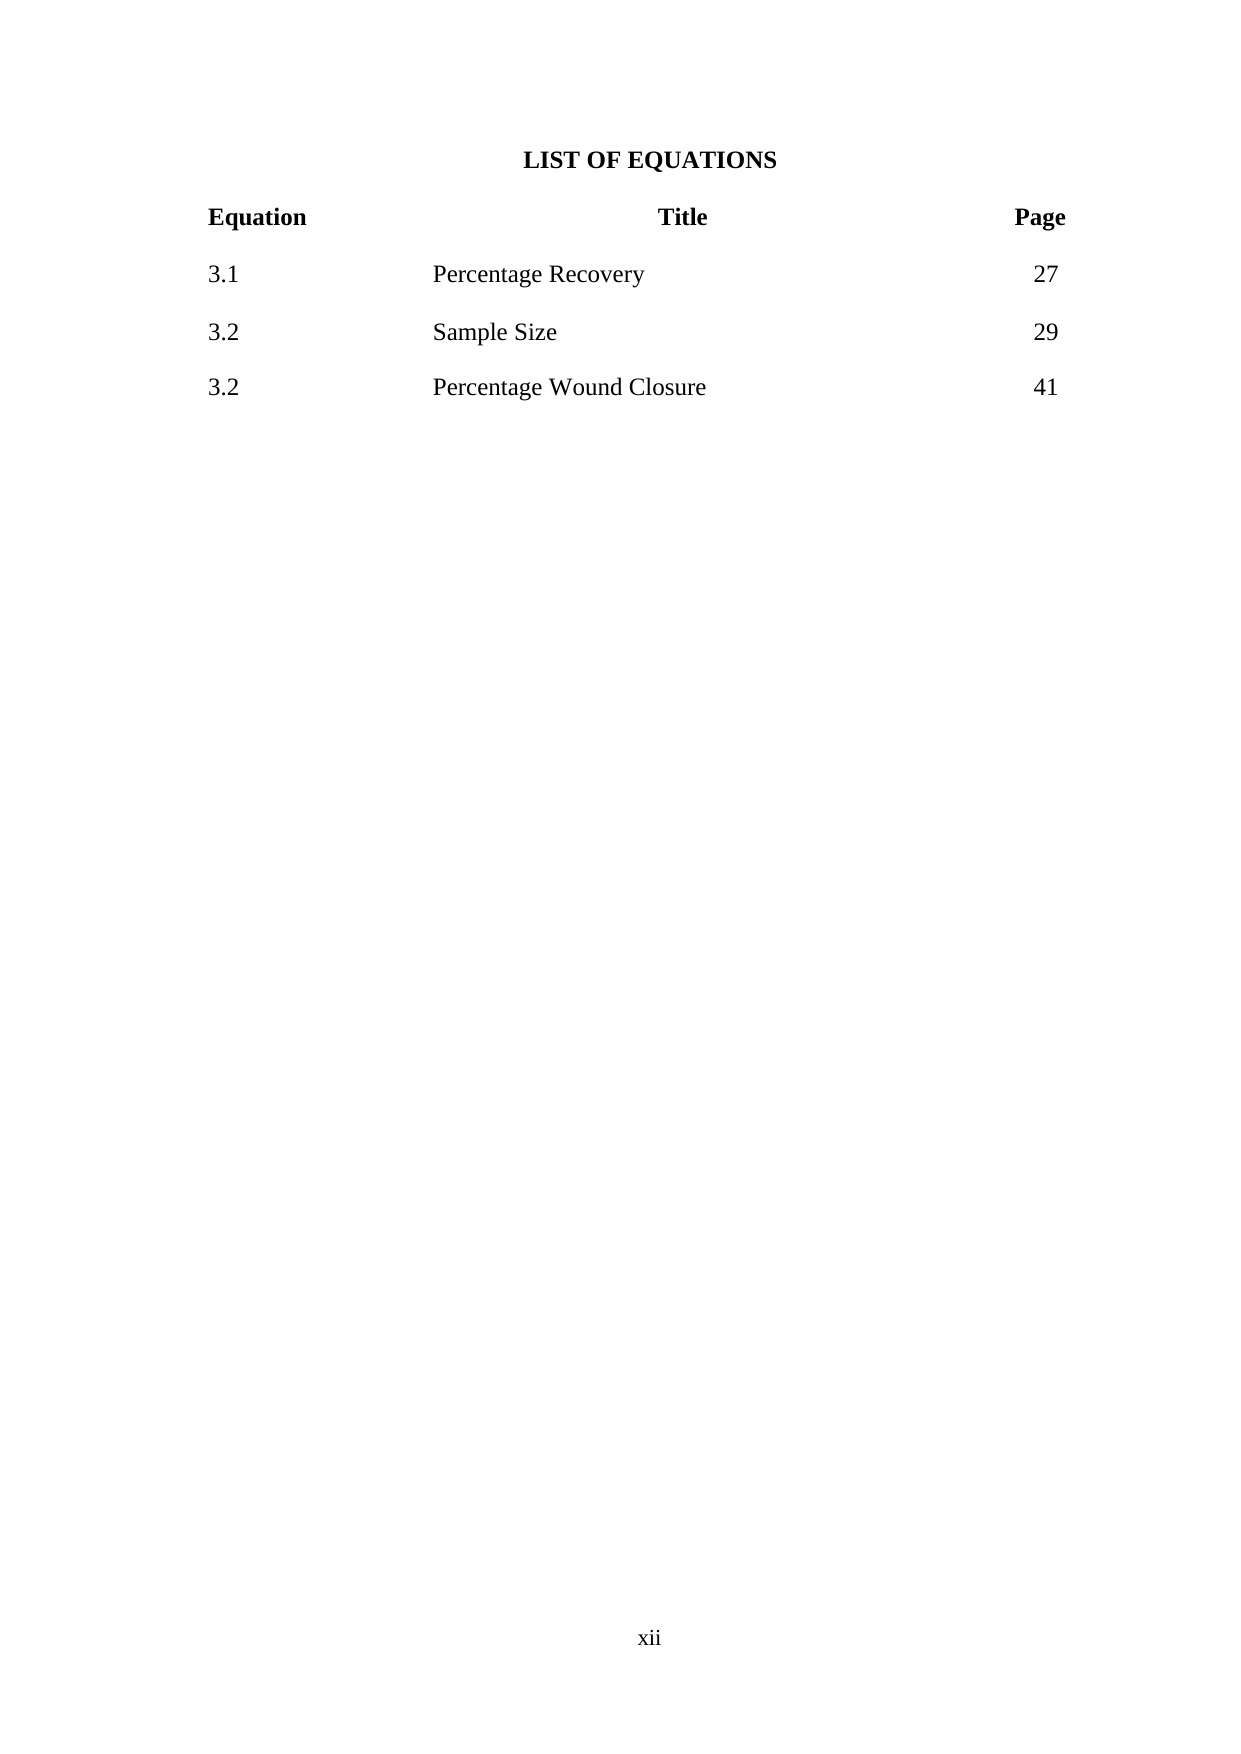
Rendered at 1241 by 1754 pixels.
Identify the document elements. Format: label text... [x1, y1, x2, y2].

table_cell Sample Size [370, 303, 861, 360]
table_cell 3.2 [203, 360, 370, 403]
table_cell 27 [861, 246, 1071, 303]
text LIST OF EQUATIONS [491, 145, 809, 173]
table_cell Percentage Wound Closure [370, 360, 861, 403]
table_cell 3.2 [203, 303, 370, 360]
table_cell 41 [861, 360, 1071, 403]
table_cell 3.1 [203, 246, 370, 303]
table_header Equation [203, 203, 370, 246]
table_header Title [370, 203, 861, 246]
table_header Page [861, 203, 1071, 246]
table_cell Percentage Recovery [370, 246, 861, 303]
table_cell 29 [861, 303, 1071, 360]
